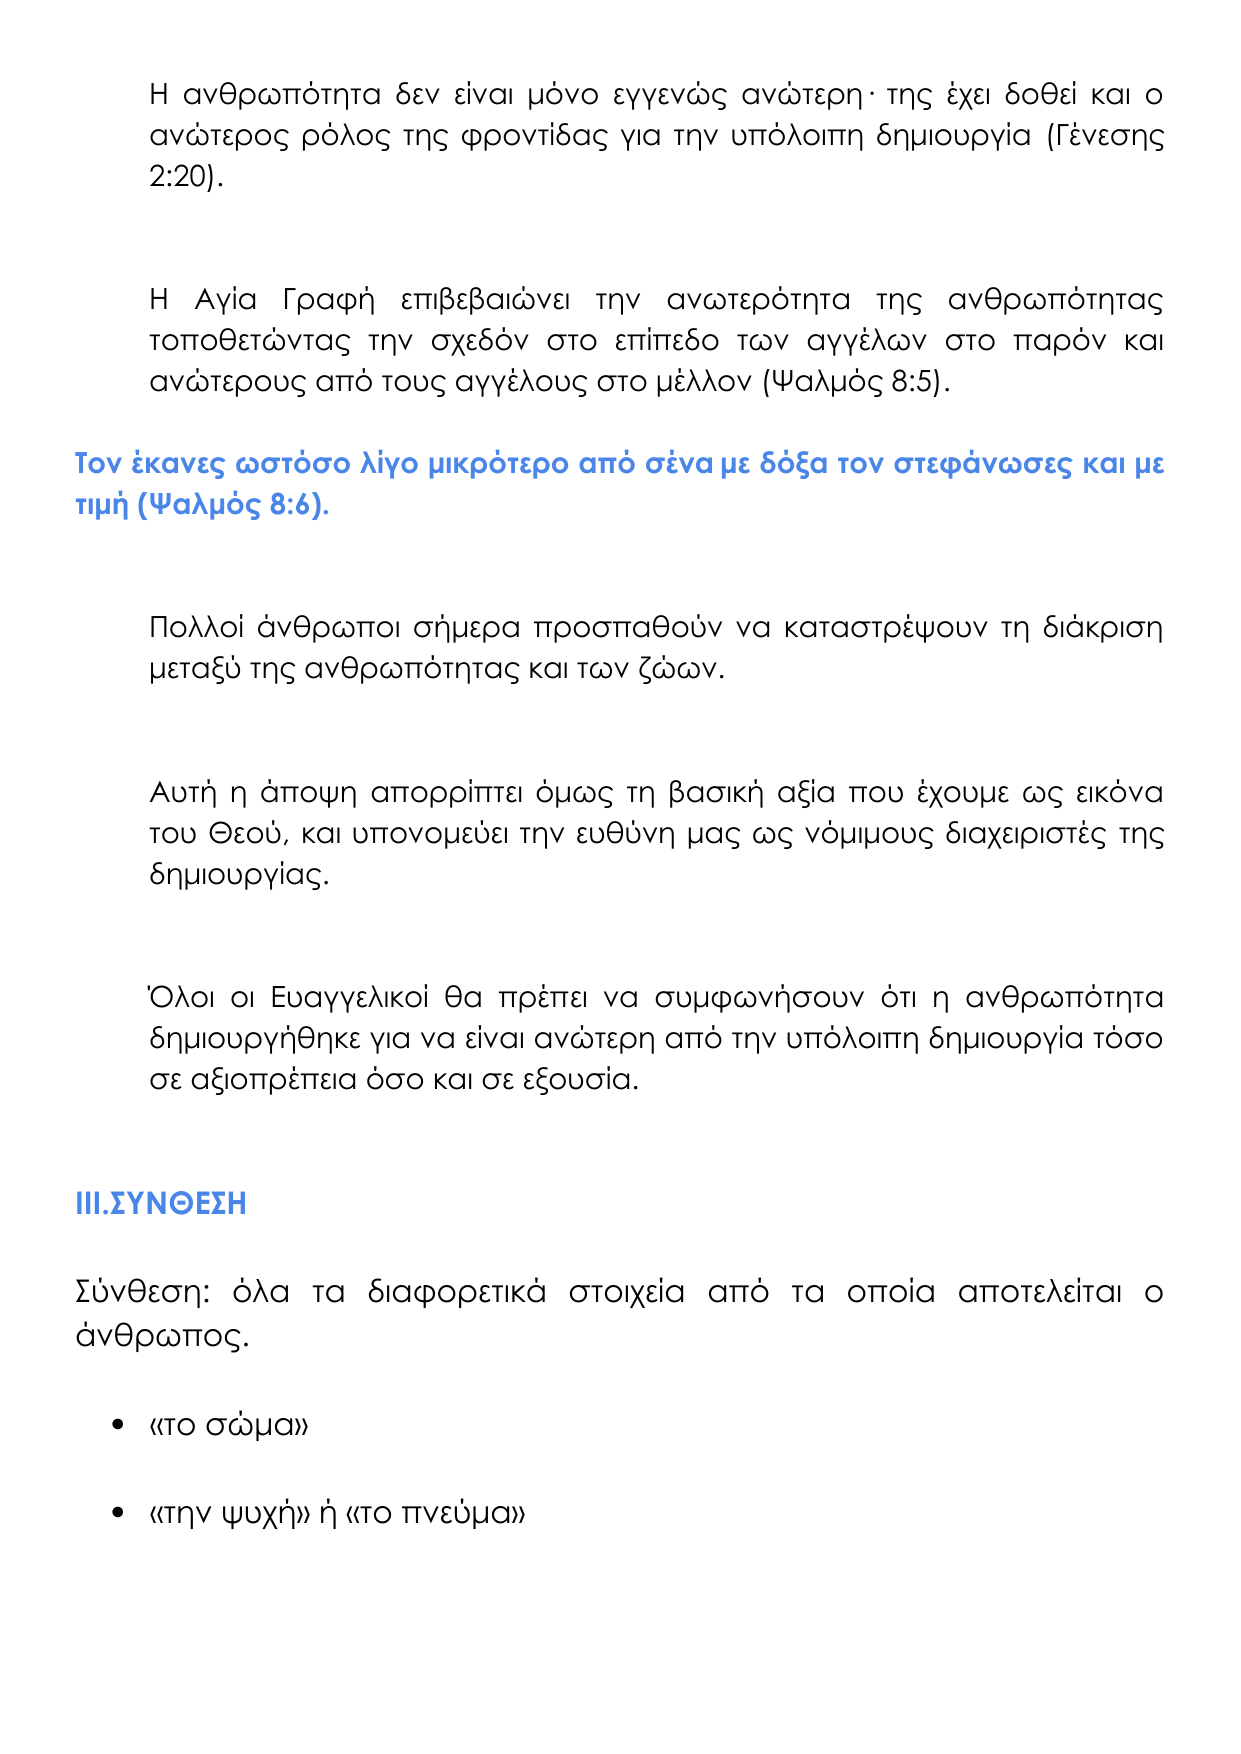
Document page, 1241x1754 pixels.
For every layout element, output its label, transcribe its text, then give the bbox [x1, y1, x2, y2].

text ΙΙΙ.ΣΥΝΘΕΣΗ [75, 1183, 1165, 1221]
text Όλοι οι Ευαγγελικοί θα πρέπει να συμφωνήσουν ότι η ανθρωπότητα δημιουργήθηκε για να είναι ανώτερη από την υπόλοιπη δημιουργία τόσο σε αξιοπρέπεια όσο και σε εξουσία. [149, 978, 1165, 1096]
text Αυτή η άποψη απορρίπτει όμως τη βασική αξία που έχουμε ως εικόνα του Θεού, και υπονομεύει την ευθύνη μας ως νόμιμους διαχειριστές της δημιουργίας. [149, 773, 1165, 891]
list «την ψυχή» ή «το πνεύμα» [112, 1492, 1165, 1530]
text Πολλοί άνθρωποι σήμερα προσπαθούν να καταστρέψουν τη διάκριση μεταξύ της ανθρωπότητας και των ζώων. [149, 608, 1165, 685]
text Σύνθεση: όλα τα διαφορετικά στοιχεία από τα οποία αποτελείται ο άνθρωπος. [75, 1271, 1165, 1354]
list «το σώμα» [112, 1403, 1165, 1442]
text Τον έκανες ωστόσο λίγο μικρότερο από σένα με δόξα τον στεφάνωσες και με τιμή (Ψαλμός 8:6). [75, 444, 1165, 521]
text Η Αγία Γραφή επιβεβαιώνει την ανωτερότητα της ανθρωπότητας τοποθετώντας την σχεδόν στο επίπεδο των αγγέλων στο παρόν και ανώτερους από τους αγγέλους στο μέλλον (Ψαλμός 8:5). [149, 280, 1165, 398]
text Η ανθρωπότητα δεν είναι μόνο εγγενώς ανώτερη· της έχει δοθεί και ο ανώτερος ρόλος της φροντίδας για την υπόλοιπη δημιουργία (Γένεσης 2:20). [149, 111, 1165, 193]
